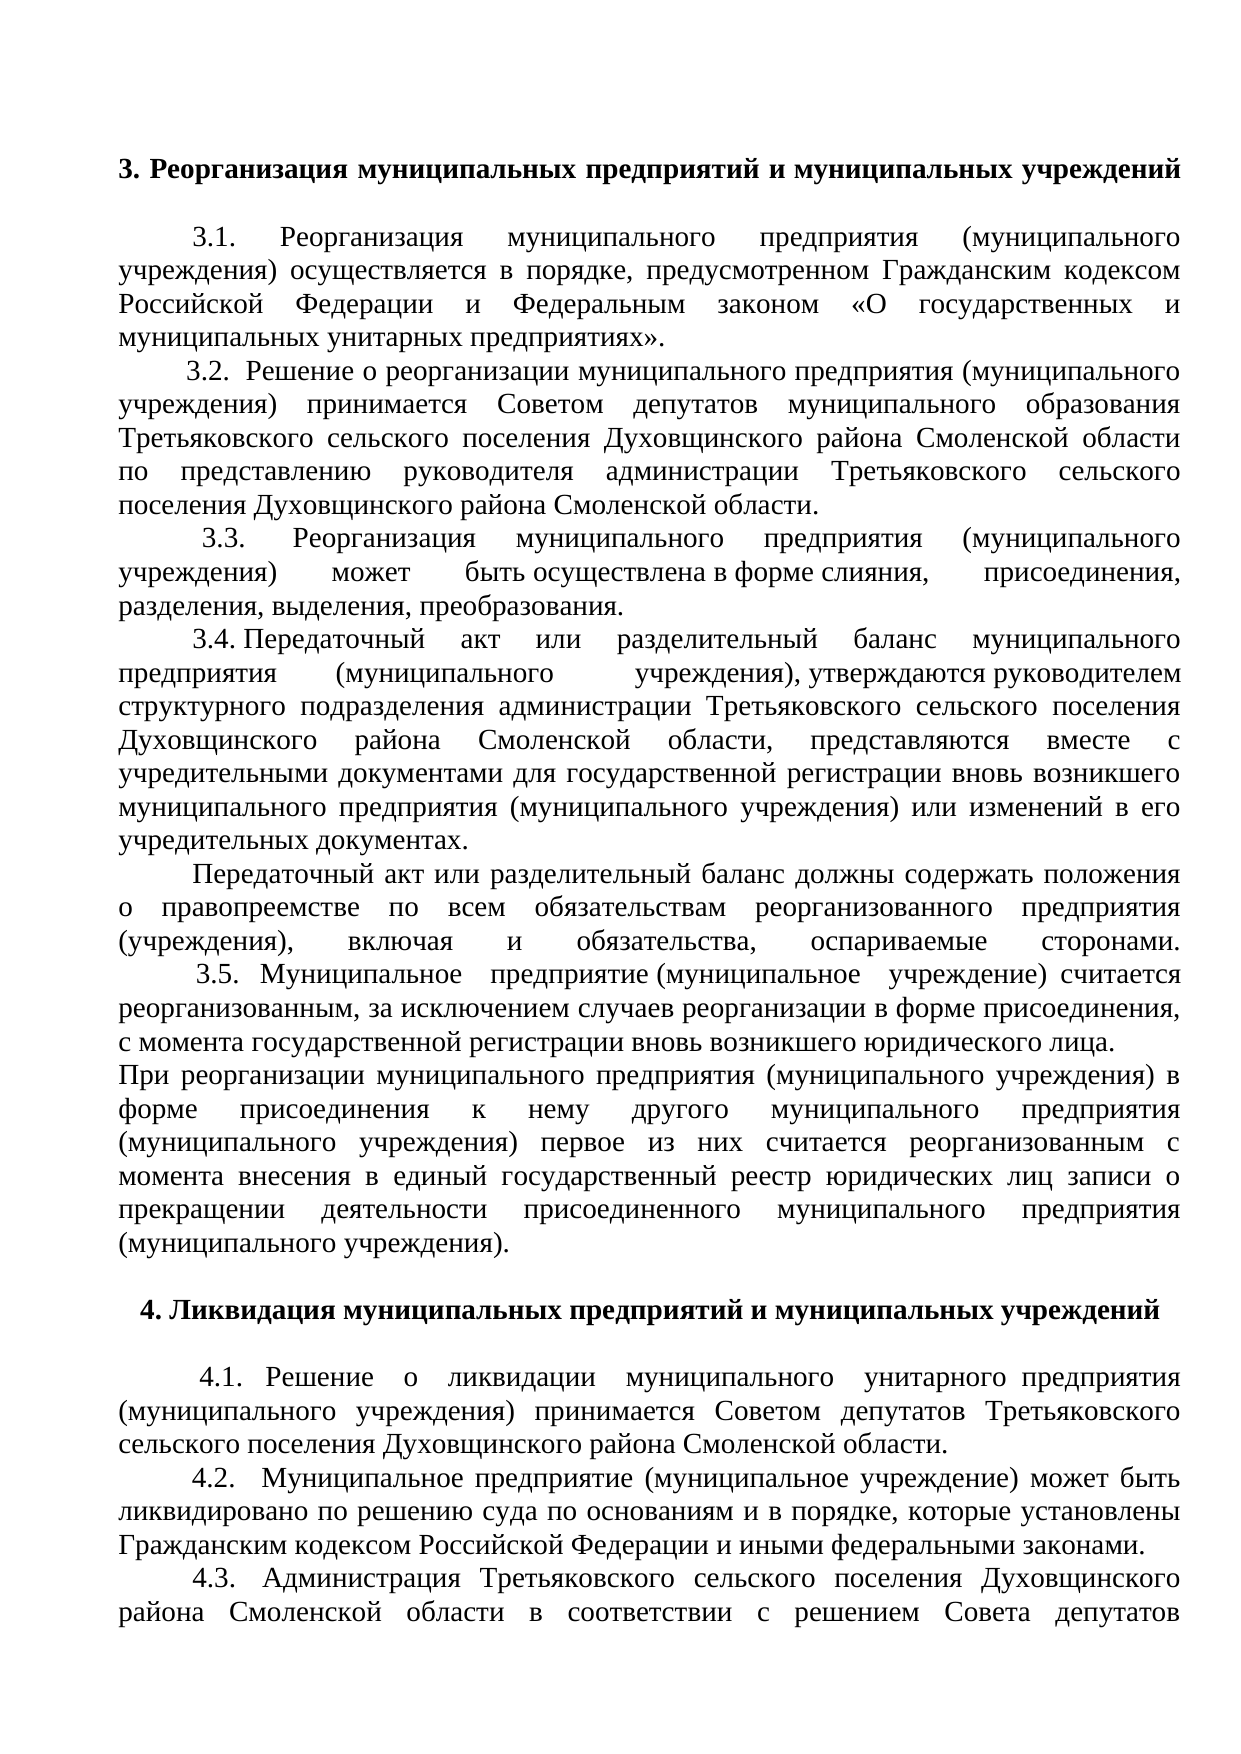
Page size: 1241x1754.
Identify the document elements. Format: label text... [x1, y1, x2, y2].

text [118, 1560, 1181, 1627]
text 4.1. Решение о ликвидации муниципального унитарного предприятия (муниципального учреждения) принимается Советом депутатов Третьяковского сельского поселения Духовщинского района Смоленской области. [118, 1326, 1181, 1460]
text 3.2. Решение о реорганизации муниципального предприятия (муниципального учреждения) принимается Советом депутатов муниципального образования Третьяковского сельского поселения Духовщинского района Смоленской области по представлению руководителя администрации Третьяковского сельского поселения Духовщинского района Смоленской области. [118, 353, 1181, 521]
text 3. Реорганизация муниципальных предприятий и муниципальных учреждений [118, 118, 1181, 219]
text 4. Ликвидация муниципальных предприятий и муниципальных учреждений [118, 1258, 1181, 1326]
text При реорганизации муниципального предприятия (муниципального учреждения) в форме присоединения к нему другого муниципального предприятия (муниципального учреждения) первое из них считается реорганизованным с момента внесения в единый государственный реестр юридических лиц записи о прекращении деятельности присоединенного муниципального предприятия (муниципального учреждения). [118, 1057, 1181, 1258]
text 3.1. Реорганизация муниципального предприятия (муниципального учреждения) осуществляется в порядке, предусмотренном Гражданским кодексом Российской Федерации и Федеральным законом «О государственных и муниципальных унитарных предприятиях». [118, 219, 1181, 353]
text Передаточный акт или разделительный баланс должны содержать положения о правопреемстве по всем обязательствам реорганизованного предприятия (учреждения), включая и обязательства, оспариваемые сторонами. 3.5. Муниципальное предприятие (муниципальное учреждение) считается реорганизованным, за исключением случаев реорганизации в форме присоединения, с момента государственной регистрации вновь возникшего юридического лица. [118, 856, 1181, 1057]
text 4.2. Муниципальное предприятие (муниципальное учреждение) может быть ликвидировано по решению суда по основаниям и в порядке, которые установлены Гражданским кодексом Российской Федерации и иными федеральными законами. [118, 1460, 1181, 1560]
text 3.4. Передаточный акт или разделительный баланс муниципального предприятия (муниципального учреждения), утверждаются руководителем структурного подразделения администрации Третьяковского сельского поселения Духовщинского района Смоленской области, представляются вместе с учредительными документами для государственной регистрации вновь возникшего муниципального предприятия (муниципального учреждения) или изменений в его учредительных документах. [118, 621, 1181, 856]
text 3.3. Реорганизация муниципального предприятия (муниципального учреждения) может быть осуществлена в форме слияния, присоединения, разделения, выделения, преобразования. [118, 521, 1181, 621]
